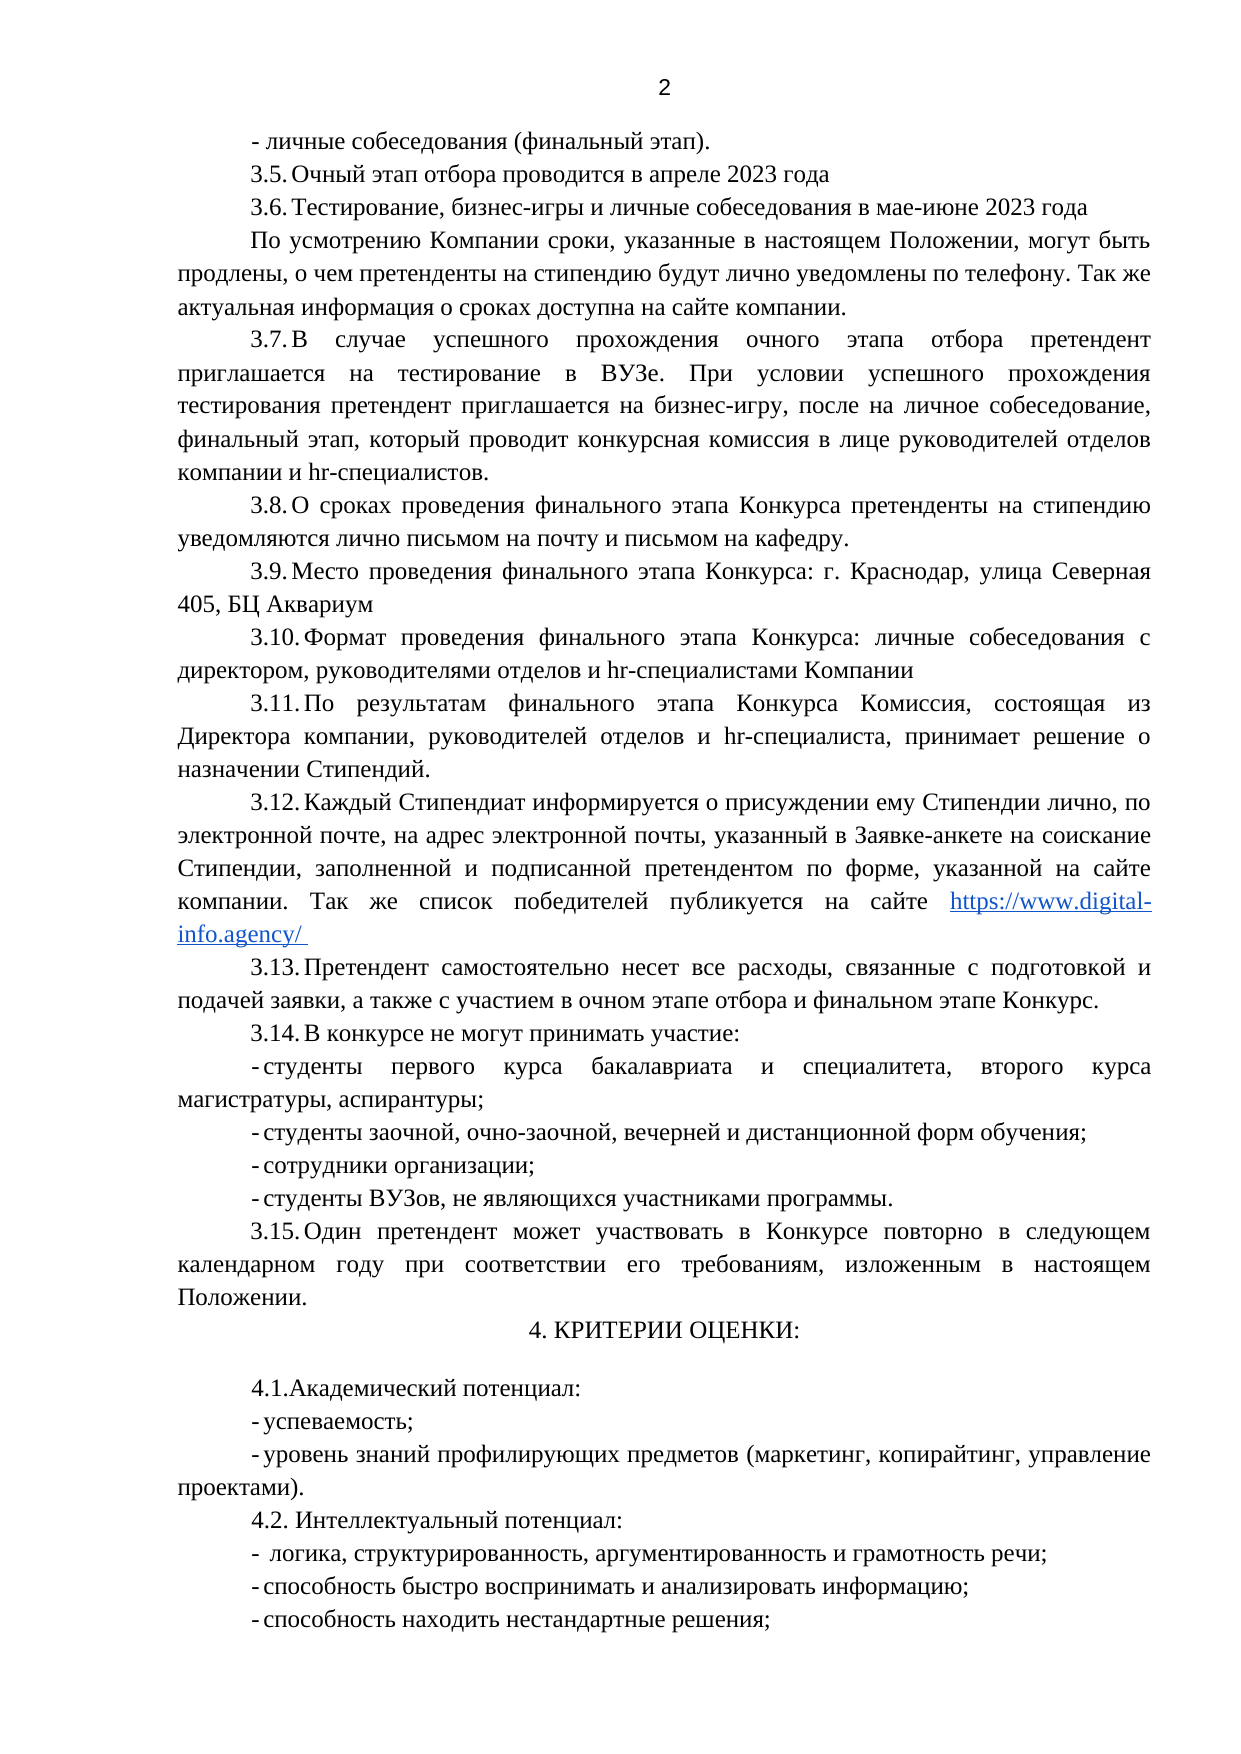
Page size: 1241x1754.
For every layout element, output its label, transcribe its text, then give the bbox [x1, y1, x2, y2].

text 3.11. По результатам финального этапа Конкурса Комиссия, состоящая из Директора компании, руководителей отделов и hr-специалиста, принимает решение о назначении Стипендий. [177, 688, 1152, 783]
text - студенты первого курса бакалавриата и специалитета, второго курса магистратуры, аспирантуры; [177, 1051, 1152, 1113]
text - успеваемость; [177, 1406, 1152, 1435]
text - сотрудники организации; [177, 1150, 1152, 1179]
text - студенты заочной, очно-заочной, вечерней и дистанционной форм обучения; [177, 1117, 1152, 1146]
text 4.2. Интеллектуальный потенциал: [177, 1505, 1152, 1534]
text 3.10. Формат проведения финального этапа Конкурса: личные собеседования с директором, руководителями отделов и hr-специалистами Компании [177, 622, 1152, 683]
text - уровень знаний профилирующих предметов (маркетинг, копирайтинг, управление проектами). [177, 1439, 1152, 1501]
text - способность быстро воспринимать и анализировать информацию; [177, 1571, 1152, 1600]
text 3.15. Один претендент может участвовать в Конкурсе повторно в следующем календарном году при соответствии его требованиям, изложенным в настоящем Положении. [177, 1216, 1152, 1311]
text 3.5. Очный этап отбора проводится в апреле 2023 года [177, 159, 1152, 188]
text - логика, структурированность, аргументированность и грамотность речи; [177, 1538, 1152, 1567]
text - студенты ВУЗов, не являющихся участниками программы. [177, 1183, 1152, 1212]
text По усмотрению Компании сроки, указанные в настоящем Положении, могут быть продлены, о чем претенденты на стипендию будут лично уведомлены по телефону. Так же актуальная информация о сроках доступна на сайте компании. [177, 226, 1152, 320]
text 3.7. В случае успешного прохождения очного этапа отбора претендент приглашается на тестирование в ВУЗе. При условии успешного прохождения тестирования претендент приглашается на бизнес-игру, после на личное собеседование, финальный этап, который проводит конкурсная комиссия в лице руководителей отделов компании и hr-специалистов. [177, 324, 1152, 485]
text 4. КРИТЕРИИ ОЦЕНКИ: [177, 1315, 1152, 1344]
text 3.14. В конкурсе не могут принимать участие: [177, 1018, 1152, 1047]
text 3.13. Претендент самостоятельно несет все расходы, связанные с подготовкой и подачей заявки, а также с участием в очном этапе отбора и финальном этапе Конкурс. [177, 952, 1152, 1014]
text 3.12. Каждый Стипендиат информируется о присуждении ему Стипендии лично, по электронной почте, на адрес электронной почты, указанный в Заявке-анкете на соискание Стипендии, заполненной и подписанной претендентом по форме, указанной на сайте компании. Так же список победителей публикуется на сайте https://www.digital-info.agency/ [177, 787, 1152, 948]
text 3.6. Тестирование, бизнес-игры и личные собеседования в мае-июне 2023 года [177, 192, 1152, 221]
text - способность находить нестандартные решения; [177, 1604, 1152, 1633]
text - личные собеседования (финальный этап). [251, 126, 1152, 155]
text 3.9. Место проведения финального этапа Конкурса: г. Краснодар, улица Северная 405, БЦ Аквариум [177, 556, 1152, 617]
text 3.8. О сроках проведения финального этапа Конкурса претенденты на стипендию уведомляются лично письмом на почту и письмом на кафедру. [177, 490, 1152, 551]
text 4.1.Академический потенциал: [177, 1373, 1152, 1402]
